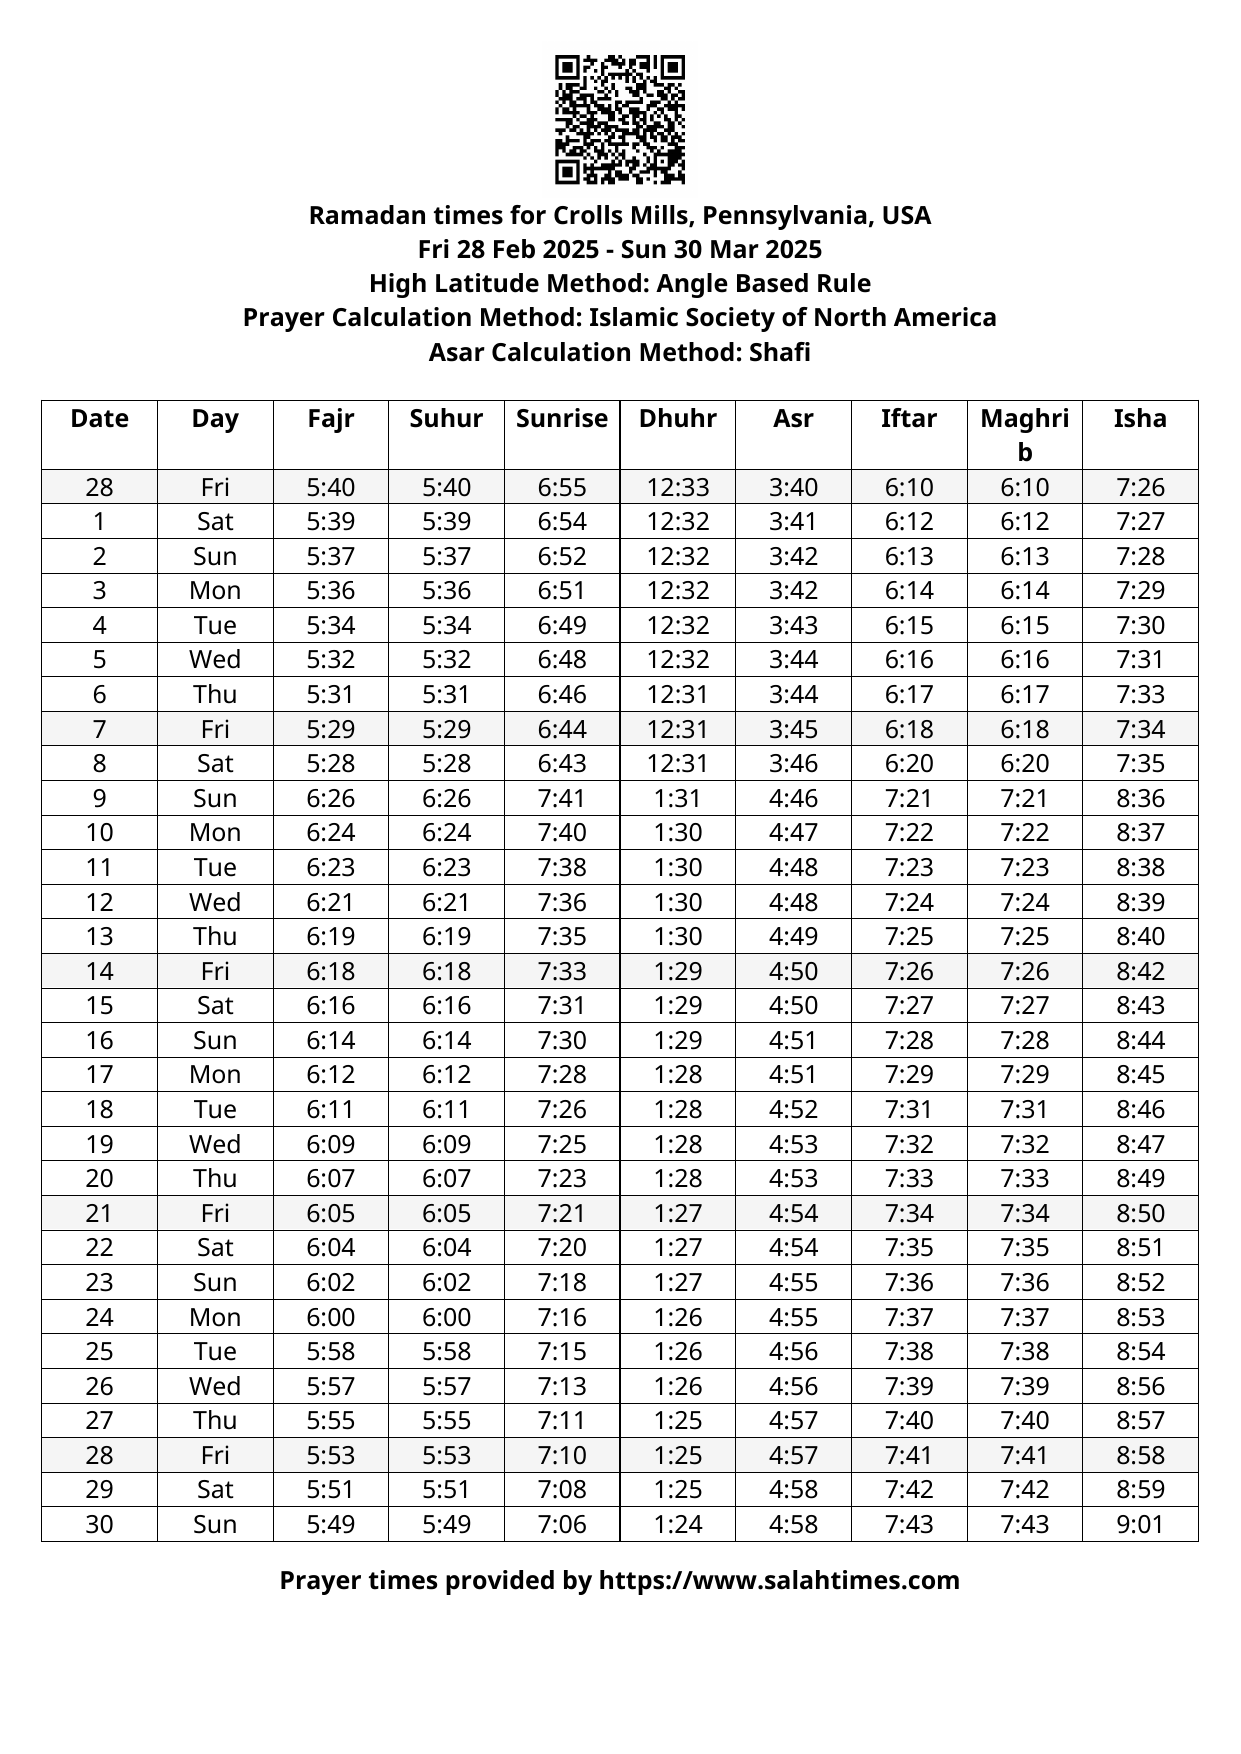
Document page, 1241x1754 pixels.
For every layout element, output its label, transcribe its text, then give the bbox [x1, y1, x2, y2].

table_cell 5:29 [274, 712, 388, 745]
table_cell 5:58 [274, 1334, 388, 1368]
table_cell 8:46 [1083, 1092, 1198, 1126]
text Prayer times provided by https://www.salahtimes.com [42, 1563, 1198, 1597]
table_cell 3:44 [736, 643, 851, 676]
table_cell 7:27 [852, 989, 967, 1022]
table_cell 6:12 [274, 1058, 388, 1091]
table_cell 16 [42, 1023, 157, 1057]
table_cell 8:40 [1083, 919, 1198, 953]
table_cell 5:49 [389, 1507, 504, 1541]
table_header Iftar [852, 401, 967, 469]
table_cell 7:35 [1083, 746, 1198, 780]
table_cell 4:51 [736, 1023, 851, 1057]
table_cell 6:19 [274, 919, 388, 953]
table_cell 8:38 [1083, 850, 1198, 884]
table_cell 6:21 [389, 885, 504, 918]
table_cell 4:50 [736, 989, 851, 1022]
table_cell 7:06 [505, 1507, 619, 1541]
table_cell 12:33 [621, 470, 735, 503]
table_cell Sat [158, 1231, 273, 1264]
table_cell 3:41 [736, 504, 851, 538]
table_cell 6 [42, 677, 157, 711]
table_cell 6:02 [389, 1265, 504, 1299]
table_cell Mon [158, 574, 273, 607]
table_cell 7:38 [505, 850, 619, 884]
table_cell 5:28 [389, 746, 504, 780]
table_cell 5:37 [389, 539, 504, 572]
table_cell 6:43 [505, 746, 619, 780]
table_cell 8:45 [1083, 1058, 1198, 1091]
table_cell 21 [42, 1196, 157, 1229]
table_cell 7:39 [852, 1369, 967, 1402]
table_cell 7:40 [968, 1404, 1082, 1437]
table_cell 6:09 [389, 1127, 504, 1160]
table_cell 6:10 [968, 470, 1082, 503]
table_cell Sun [158, 1507, 273, 1541]
table_cell 4:58 [736, 1473, 851, 1506]
table_cell 8:53 [1083, 1300, 1198, 1333]
table_cell 6:18 [852, 712, 967, 745]
table_cell 7:40 [505, 816, 619, 849]
table_cell 7:28 [1083, 539, 1198, 572]
table_cell 7:23 [852, 850, 967, 884]
table_cell 5:29 [389, 712, 504, 745]
table_cell 7:31 [852, 1092, 967, 1126]
table_cell Sat [158, 504, 273, 538]
table_cell 7:33 [505, 954, 619, 987]
table_cell 5:36 [274, 574, 388, 607]
table_cell 5:32 [389, 643, 504, 676]
table_cell 12:32 [621, 643, 735, 676]
table_cell 28 [42, 470, 157, 503]
table_cell 1:27 [621, 1231, 735, 1264]
table_cell 6:16 [968, 643, 1082, 676]
table_cell 7:40 [852, 1404, 967, 1437]
table_cell 8:56 [1083, 1369, 1198, 1402]
table_cell 7:28 [852, 1023, 967, 1057]
table_cell 12:31 [621, 746, 735, 780]
table_cell 1:27 [621, 1196, 735, 1229]
table_cell 7:21 [968, 781, 1082, 814]
table_cell 5:53 [389, 1438, 504, 1472]
table_cell 1:27 [621, 1265, 735, 1299]
table_cell 8:39 [1083, 885, 1198, 918]
table_cell 7:23 [968, 850, 1082, 884]
table_cell 7:43 [852, 1507, 967, 1541]
table_cell 6:16 [852, 643, 967, 676]
table_cell 1:30 [621, 816, 735, 849]
table_cell Wed [158, 643, 273, 676]
table_cell 5:37 [274, 539, 388, 572]
table_cell 6:14 [274, 1023, 388, 1057]
table_cell 7:36 [968, 1265, 1082, 1299]
table_cell 8:43 [1083, 989, 1198, 1022]
table_cell 5:32 [274, 643, 388, 676]
table_cell 5:51 [389, 1473, 504, 1506]
table_cell 6:10 [852, 470, 967, 503]
table_cell 7:35 [968, 1231, 1082, 1264]
table_cell 5:31 [274, 677, 388, 711]
table_cell 7:37 [968, 1300, 1082, 1333]
table_cell 6:14 [852, 574, 967, 607]
table_cell 7 [42, 712, 157, 745]
table_cell 5:40 [389, 470, 504, 503]
table_cell 1:25 [621, 1438, 735, 1472]
table_cell 4:53 [736, 1127, 851, 1160]
table_cell 7:13 [505, 1369, 619, 1402]
table_cell 6:11 [389, 1092, 504, 1126]
table_cell Fri [158, 1438, 273, 1472]
table_cell 6:49 [505, 608, 619, 642]
table_cell 7:35 [852, 1231, 967, 1264]
table_cell 7:21 [852, 781, 967, 814]
table_cell 7:22 [852, 816, 967, 849]
table_cell 5:39 [274, 504, 388, 538]
table_cell 6:12 [968, 504, 1082, 538]
table_cell Sat [158, 989, 273, 1022]
table_cell 7:23 [505, 1161, 619, 1195]
table_cell 4:49 [736, 919, 851, 953]
table_cell 7:33 [1083, 677, 1198, 711]
table_cell 5:40 [274, 470, 388, 503]
table_cell 13 [42, 919, 157, 953]
table_cell 8:44 [1083, 1023, 1198, 1057]
table_cell 3:42 [736, 574, 851, 607]
table_cell 6:44 [505, 712, 619, 745]
table_cell 22 [42, 1231, 157, 1264]
table_cell 7:43 [968, 1507, 1082, 1541]
table_cell 7:24 [968, 885, 1082, 918]
table_cell 1:28 [621, 1161, 735, 1195]
table_cell 3:42 [736, 539, 851, 572]
table_cell 15 [42, 989, 157, 1022]
table_cell 23 [42, 1265, 157, 1299]
table_header Suhur [389, 401, 504, 469]
table_cell 7:36 [505, 885, 619, 918]
table_cell 8:36 [1083, 781, 1198, 814]
table_cell 8:49 [1083, 1161, 1198, 1195]
table_cell 1:25 [621, 1404, 735, 1437]
table_cell 7:27 [968, 989, 1082, 1022]
table_cell 1 [42, 504, 157, 538]
table_cell 4:58 [736, 1507, 851, 1541]
table_cell 3:46 [736, 746, 851, 780]
table_cell 6:18 [968, 712, 1082, 745]
table_cell 7:36 [852, 1265, 967, 1299]
table_cell 4:57 [736, 1404, 851, 1437]
table_cell Sun [158, 781, 273, 814]
table_cell 6:24 [389, 816, 504, 849]
table_cell 19 [42, 1127, 157, 1160]
table_cell 6:18 [274, 954, 388, 987]
table_cell 6:54 [505, 504, 619, 538]
table_cell 6:02 [274, 1265, 388, 1299]
table_cell 18 [42, 1092, 157, 1126]
table_cell Sat [158, 1473, 273, 1506]
table_cell 7:26 [505, 1092, 619, 1126]
table_cell Tue [158, 850, 273, 884]
table_header Maghrib [968, 401, 1082, 469]
table_cell 1:29 [621, 954, 735, 987]
table_cell 3 [42, 574, 157, 607]
table_cell 5:34 [389, 608, 504, 642]
table_cell 12:32 [621, 504, 735, 538]
table_cell 7:41 [852, 1438, 967, 1472]
table_cell 6:14 [389, 1023, 504, 1057]
table_cell 3:45 [736, 712, 851, 745]
table_cell 7:33 [968, 1161, 1082, 1195]
table_cell 8:59 [1083, 1473, 1198, 1506]
table_cell 6:12 [852, 504, 967, 538]
table_cell 1:25 [621, 1473, 735, 1506]
table_cell 7:18 [505, 1265, 619, 1299]
table_cell 1:28 [621, 1127, 735, 1160]
table_cell 5 [42, 643, 157, 676]
table_cell 4:55 [736, 1265, 851, 1299]
table_cell 6:23 [274, 850, 388, 884]
table_cell 7:37 [852, 1300, 967, 1333]
table_cell 3:40 [736, 470, 851, 503]
table_cell 1:26 [621, 1300, 735, 1333]
table_cell 5:39 [389, 504, 504, 538]
table_cell 4:57 [736, 1438, 851, 1472]
table_cell 5:53 [274, 1438, 388, 1472]
table_cell 8 [42, 746, 157, 780]
table_cell 30 [42, 1507, 157, 1541]
table_cell 6:05 [389, 1196, 504, 1229]
table_cell 7:10 [505, 1438, 619, 1472]
table_cell 6:12 [389, 1058, 504, 1091]
table_header Day [158, 401, 273, 469]
table_cell 4:52 [736, 1092, 851, 1126]
table_cell 6:21 [274, 885, 388, 918]
table_cell Sun [158, 539, 273, 572]
table_cell 12:32 [621, 574, 735, 607]
table_cell 12:32 [621, 608, 735, 642]
table_cell 7:11 [505, 1404, 619, 1437]
text Prayer Calculation Method: Islamic Society of North America [42, 300, 1198, 334]
table_header Dhuhr [621, 401, 735, 469]
table_cell 4:46 [736, 781, 851, 814]
table_cell Sun [158, 1023, 273, 1057]
table_cell 7:21 [505, 1196, 619, 1229]
table_cell 7:29 [1083, 574, 1198, 607]
table_cell 6:09 [274, 1127, 388, 1160]
table_cell 7:34 [852, 1196, 967, 1229]
table_cell 4:56 [736, 1369, 851, 1402]
table_cell 6:20 [968, 746, 1082, 780]
table_cell 7:31 [1083, 643, 1198, 676]
table_cell 24 [42, 1300, 157, 1333]
table_cell 6:26 [389, 781, 504, 814]
table_cell 6:18 [389, 954, 504, 987]
table_cell 7:34 [1083, 712, 1198, 745]
table_cell 5:55 [389, 1404, 504, 1437]
table_cell 6:52 [505, 539, 619, 572]
table_cell 1:26 [621, 1334, 735, 1368]
table_cell 4 [42, 608, 157, 642]
table_cell 12 [42, 885, 157, 918]
table_cell 7:27 [1083, 504, 1198, 538]
table_cell 5:55 [274, 1404, 388, 1437]
table_cell 8:57 [1083, 1404, 1198, 1437]
table_cell 6:26 [274, 781, 388, 814]
table_cell 1:26 [621, 1369, 735, 1402]
table_cell 6:11 [274, 1092, 388, 1126]
table_header Isha [1083, 401, 1198, 469]
table_header Fajr [274, 401, 388, 469]
table_cell 1:28 [621, 1092, 735, 1126]
table_cell Wed [158, 1369, 273, 1402]
table_cell 8:42 [1083, 954, 1198, 987]
table_cell 1:28 [621, 1058, 735, 1091]
table_cell 8:52 [1083, 1265, 1198, 1299]
table_cell 5:36 [389, 574, 504, 607]
table_cell Wed [158, 885, 273, 918]
table_cell 6:00 [389, 1300, 504, 1333]
table_cell Fri [158, 954, 273, 987]
table_cell 6:04 [389, 1231, 504, 1264]
table_cell 6:00 [274, 1300, 388, 1333]
table_cell 4:47 [736, 816, 851, 849]
table_cell Mon [158, 1300, 273, 1333]
table_cell 8:54 [1083, 1334, 1198, 1368]
table_cell 5:57 [274, 1369, 388, 1402]
table_cell 6:13 [852, 539, 967, 572]
table_cell 7:41 [505, 781, 619, 814]
table_cell 6:15 [968, 608, 1082, 642]
table_cell 7:24 [852, 885, 967, 918]
table_cell 1:30 [621, 885, 735, 918]
table_cell 6:07 [274, 1161, 388, 1195]
table_cell 29 [42, 1473, 157, 1506]
table_cell 25 [42, 1334, 157, 1368]
table_cell 5:31 [389, 677, 504, 711]
table_cell Sat [158, 746, 273, 780]
table_cell 7:28 [505, 1058, 619, 1091]
table_cell 7:42 [968, 1473, 1082, 1506]
table_cell 4:48 [736, 885, 851, 918]
table_cell 12:31 [621, 712, 735, 745]
table_cell 2 [42, 539, 157, 572]
table_cell 7:38 [852, 1334, 967, 1368]
table_cell 1:30 [621, 919, 735, 953]
table_cell 17 [42, 1058, 157, 1091]
table_cell 6:48 [505, 643, 619, 676]
table_cell 7:26 [968, 954, 1082, 987]
table_cell 1:30 [621, 850, 735, 884]
table_cell 4:48 [736, 850, 851, 884]
table_cell 6:55 [505, 470, 619, 503]
table_cell 8:50 [1083, 1196, 1198, 1229]
table_cell 4:56 [736, 1334, 851, 1368]
table_cell 7:15 [505, 1334, 619, 1368]
table_cell 4:55 [736, 1300, 851, 1333]
table_cell 7:34 [968, 1196, 1082, 1229]
table_cell 8:51 [1083, 1231, 1198, 1264]
table_cell 27 [42, 1404, 157, 1437]
table_cell 7:30 [505, 1023, 619, 1057]
table_cell Mon [158, 816, 273, 849]
table_cell 6:16 [274, 989, 388, 1022]
table_cell 7:25 [852, 919, 967, 953]
text High Latitude Method: Angle Based Rule [42, 266, 1198, 300]
text Fri 28 Feb 2025 - Sun 30 Mar 2025 [42, 232, 1198, 266]
table_cell Thu [158, 677, 273, 711]
table_cell Tue [158, 1334, 273, 1368]
table_cell 12:32 [621, 539, 735, 572]
table_cell 6:16 [389, 989, 504, 1022]
table_cell 8:37 [1083, 816, 1198, 849]
table_cell 9 [42, 781, 157, 814]
table_cell 7:35 [505, 919, 619, 953]
table_header Sunrise [505, 401, 619, 469]
table_cell 6:46 [505, 677, 619, 711]
table_cell 7:33 [852, 1161, 967, 1195]
table_cell 7:31 [968, 1092, 1082, 1126]
table_cell Thu [158, 1161, 273, 1195]
table_cell 4:51 [736, 1058, 851, 1091]
table_cell 4:54 [736, 1196, 851, 1229]
table_cell 6:17 [852, 677, 967, 711]
table_cell 7:30 [1083, 608, 1198, 642]
table_cell 6:17 [968, 677, 1082, 711]
table_cell 12:31 [621, 677, 735, 711]
table_cell 7:26 [1083, 470, 1198, 503]
table_cell 4:53 [736, 1161, 851, 1195]
table_cell 7:38 [968, 1334, 1082, 1368]
table_cell 6:05 [274, 1196, 388, 1229]
table_cell 7:31 [505, 989, 619, 1022]
table_cell 7:41 [968, 1438, 1082, 1472]
table_cell Fri [158, 712, 273, 745]
table_cell Fri [158, 1196, 273, 1229]
table_cell 8:47 [1083, 1127, 1198, 1160]
table_cell Wed [158, 1127, 273, 1160]
table_cell 28 [42, 1438, 157, 1472]
table_cell 1:29 [621, 1023, 735, 1057]
table_cell Tue [158, 1092, 273, 1126]
picture [542, 41, 699, 198]
table_cell 7:29 [968, 1058, 1082, 1091]
table_cell 9:01 [1083, 1507, 1198, 1541]
table_cell Mon [158, 1058, 273, 1091]
table_cell 7:16 [505, 1300, 619, 1333]
table_cell 3:44 [736, 677, 851, 711]
table_cell 7:22 [968, 816, 1082, 849]
table_cell 6:15 [852, 608, 967, 642]
table_cell Fri [158, 470, 273, 503]
table_cell Sun [158, 1265, 273, 1299]
table_cell 14 [42, 954, 157, 987]
table_cell 11 [42, 850, 157, 884]
table_cell 6:51 [505, 574, 619, 607]
table_cell 7:42 [852, 1473, 967, 1506]
table_cell 5:58 [389, 1334, 504, 1368]
table_cell 6:20 [852, 746, 967, 780]
table_cell 7:32 [852, 1127, 967, 1160]
table_cell 6:13 [968, 539, 1082, 572]
text Ramadan times for Crolls Mills, Pennsylvania, USA [42, 198, 1198, 232]
table_cell Thu [158, 1404, 273, 1437]
table_cell 6:23 [389, 850, 504, 884]
table_cell Tue [158, 608, 273, 642]
table_header Date [42, 401, 157, 469]
table_cell 8:58 [1083, 1438, 1198, 1472]
table_cell 7:20 [505, 1231, 619, 1264]
table_cell 7:25 [505, 1127, 619, 1160]
table_cell 1:29 [621, 989, 735, 1022]
table_cell 7:29 [852, 1058, 967, 1091]
table_cell 6:04 [274, 1231, 388, 1264]
table_cell 7:32 [968, 1127, 1082, 1160]
table_cell 7:28 [968, 1023, 1082, 1057]
table_cell 3:43 [736, 608, 851, 642]
table_cell 6:19 [389, 919, 504, 953]
table_cell 6:14 [968, 574, 1082, 607]
table_cell 4:50 [736, 954, 851, 987]
table_cell 7:25 [968, 919, 1082, 953]
table_cell 5:57 [389, 1369, 504, 1402]
table_cell 7:08 [505, 1473, 619, 1506]
table_cell 6:07 [389, 1161, 504, 1195]
table_cell 5:34 [274, 608, 388, 642]
table_cell 7:39 [968, 1369, 1082, 1402]
table_cell 1:31 [621, 781, 735, 814]
table_cell 10 [42, 816, 157, 849]
table_cell 1:24 [621, 1507, 735, 1541]
table_cell Thu [158, 919, 273, 953]
table_header Asr [736, 401, 851, 469]
table_cell 20 [42, 1161, 157, 1195]
table_cell 5:51 [274, 1473, 388, 1506]
text Asar Calculation Method: Shafi [42, 334, 1198, 368]
table_cell 5:28 [274, 746, 388, 780]
table_cell 5:49 [274, 1507, 388, 1541]
table_cell 7:26 [852, 954, 967, 987]
table_cell 4:54 [736, 1231, 851, 1264]
table_cell 26 [42, 1369, 157, 1402]
table_cell 6:24 [274, 816, 388, 849]
